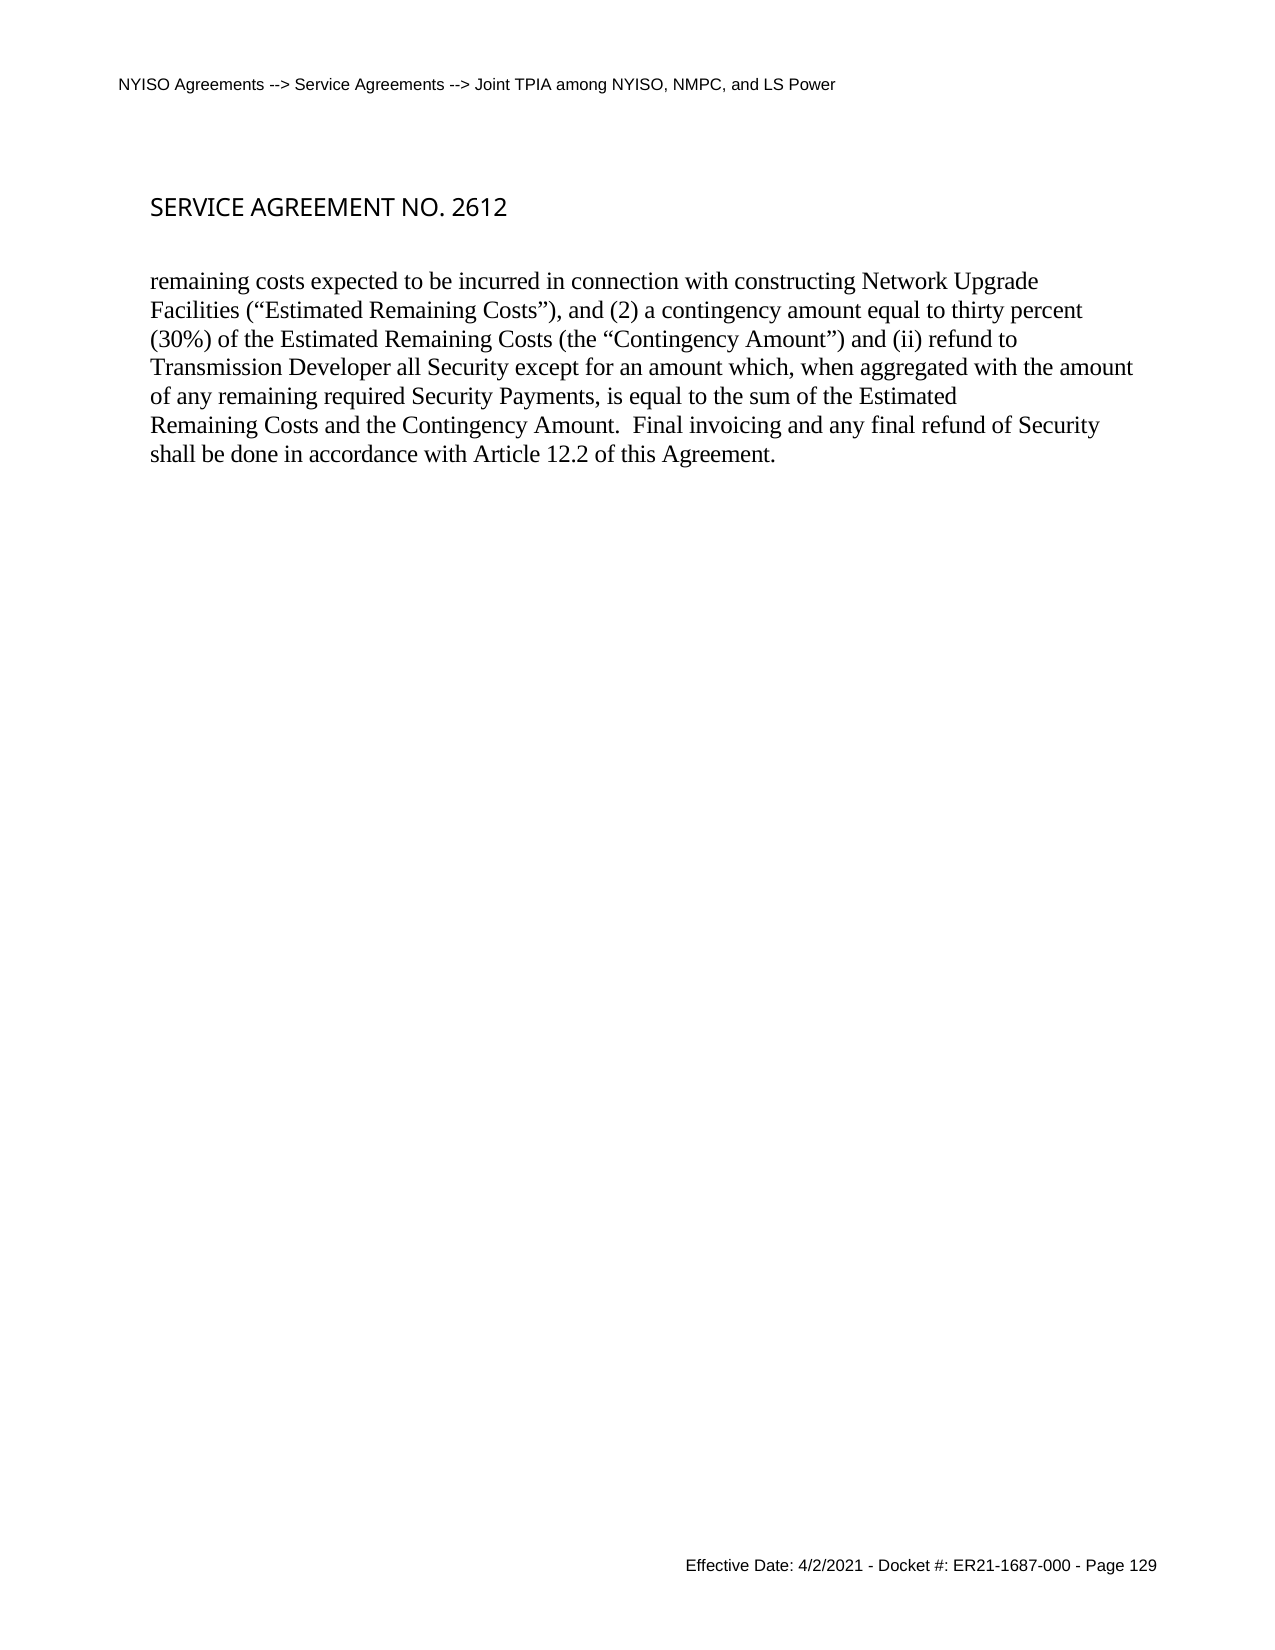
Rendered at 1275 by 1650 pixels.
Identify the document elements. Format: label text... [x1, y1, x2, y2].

text SERVICE AGREEMENT NO. 2612 [150, 193, 1275, 222]
text Facilities (“Estimated Remaining Costs”), and (2) a contingency amount equal to thirty percent (30%) of the Estimated Remaining Costs (the “Contingency Amount”) and (ii) refund to Transmission Developer all Security except for an amount which, when aggregated with the amount of any remaining required Security Payments, is equal to the sum of the Estimated Remaining Costs and the Contingency Amount. Final invoicing and any final refund of Security shall be done in accordance with Article 12.2 of this Agreement. [150, 295, 1139, 468]
text remaining costs expected to be incurred in connection with constructing Network Upgrade [150, 266, 1275, 295]
